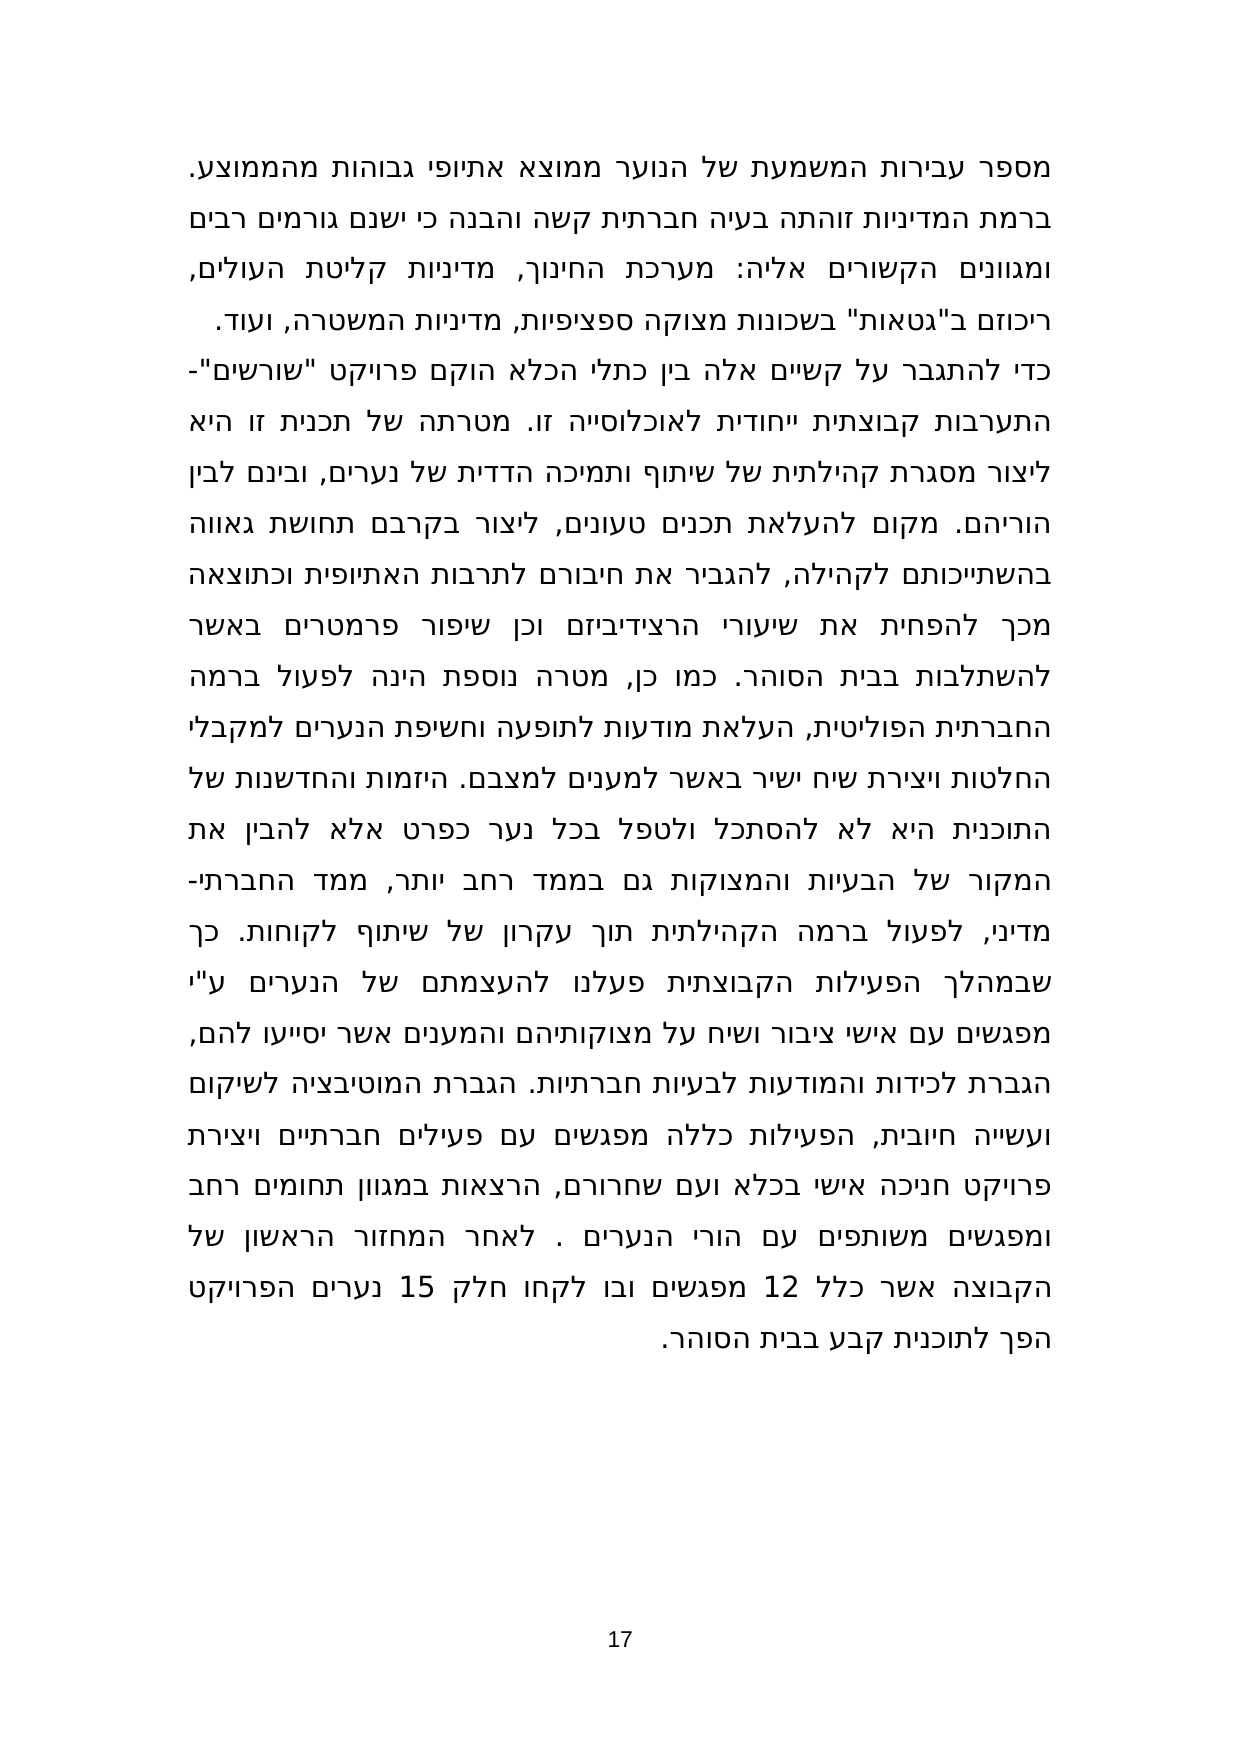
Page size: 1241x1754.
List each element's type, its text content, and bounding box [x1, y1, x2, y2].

text כדי להתגבר על קשיים אלה בין כתלי הכלא הוקם פרויקט "שורשים"- התערבות קבוצתית ייחודית לאוכלוסייה זו. מטרתה של תכנית זו היא ליצור מסגרת קהילתית של שיתוף ותמיכה הדדית של נערים, ובינם לבין הוריהם. מקום להעלאת תכנים טעונים, ליצור בקרבם תחושת גאווה בהשתייכותם לקהילה, להגביר את חיבורם לתרבות האתיופית וכתוצאה מכך להפחית את שיעורי הרצידיביזם וכן שיפור פרמטרים באשר להשתלבות בבית הסוהר. כמו כן, מטרה נוספת הינה לפעול ברמה החברתית הפוליטית, העלאת מודעות לתופעה וחשיפת הנערים למקבלי החלטות ויצירת שיח ישיר באשר למענים למצבם. היזמות והחדשנות של התוכנית היא לא להסתכל ולטפל בכל נער כפרט אלא להבין את המקור של הבעיות והמצוקות גם בממד רחב יותר, ממד החברתי- מדיני, לפעול ברמה הקהילתית תוך עקרון של שיתוף לקוחות. כך שבמהלך הפעילות הקבוצתית פעלנו להעצמתם של הנערים ע"י מפגשים עם אישי ציבור ושיח על מצוקותיהם והמענים אשר יסייעו להם, הגברת לכידות והמודעות לבעיות חברתיות. הגברת המוטיבציה לשיקום ועשייה חיובית, הפעילות כללה מפגשים עם פעילים חברתיים ויצירת פרויקט חניכה אישי בכלא ועם שחרורם, הרצאות במגוון תחומים רחב ומפגשים משותפים עם הורי הנערים . לאחר המחזור הראשון של הקבוצה אשר כלל 12 מפגשים ובו לקחו חלק 15 נערים הפרויקט הפך לתוכנית קבע בבית הסוהר. [187, 354, 1053, 1356]
text מספר עבירות המשמעת של הנוער ממוצא אתיופי גבוהות מהממוצע. ברמת המדיניות זוהתה בעיה חברתית קשה והבנה כי ישנם גורמים רבים ומגוונים הקשורים אליה: מערכת החינוך, מדיניות קליטת העולים, ריכוזם ב"גטאות" בשכונות מצוקה ספציפיות, מדיניות המשטרה, ועוד. [187, 150, 1053, 337]
